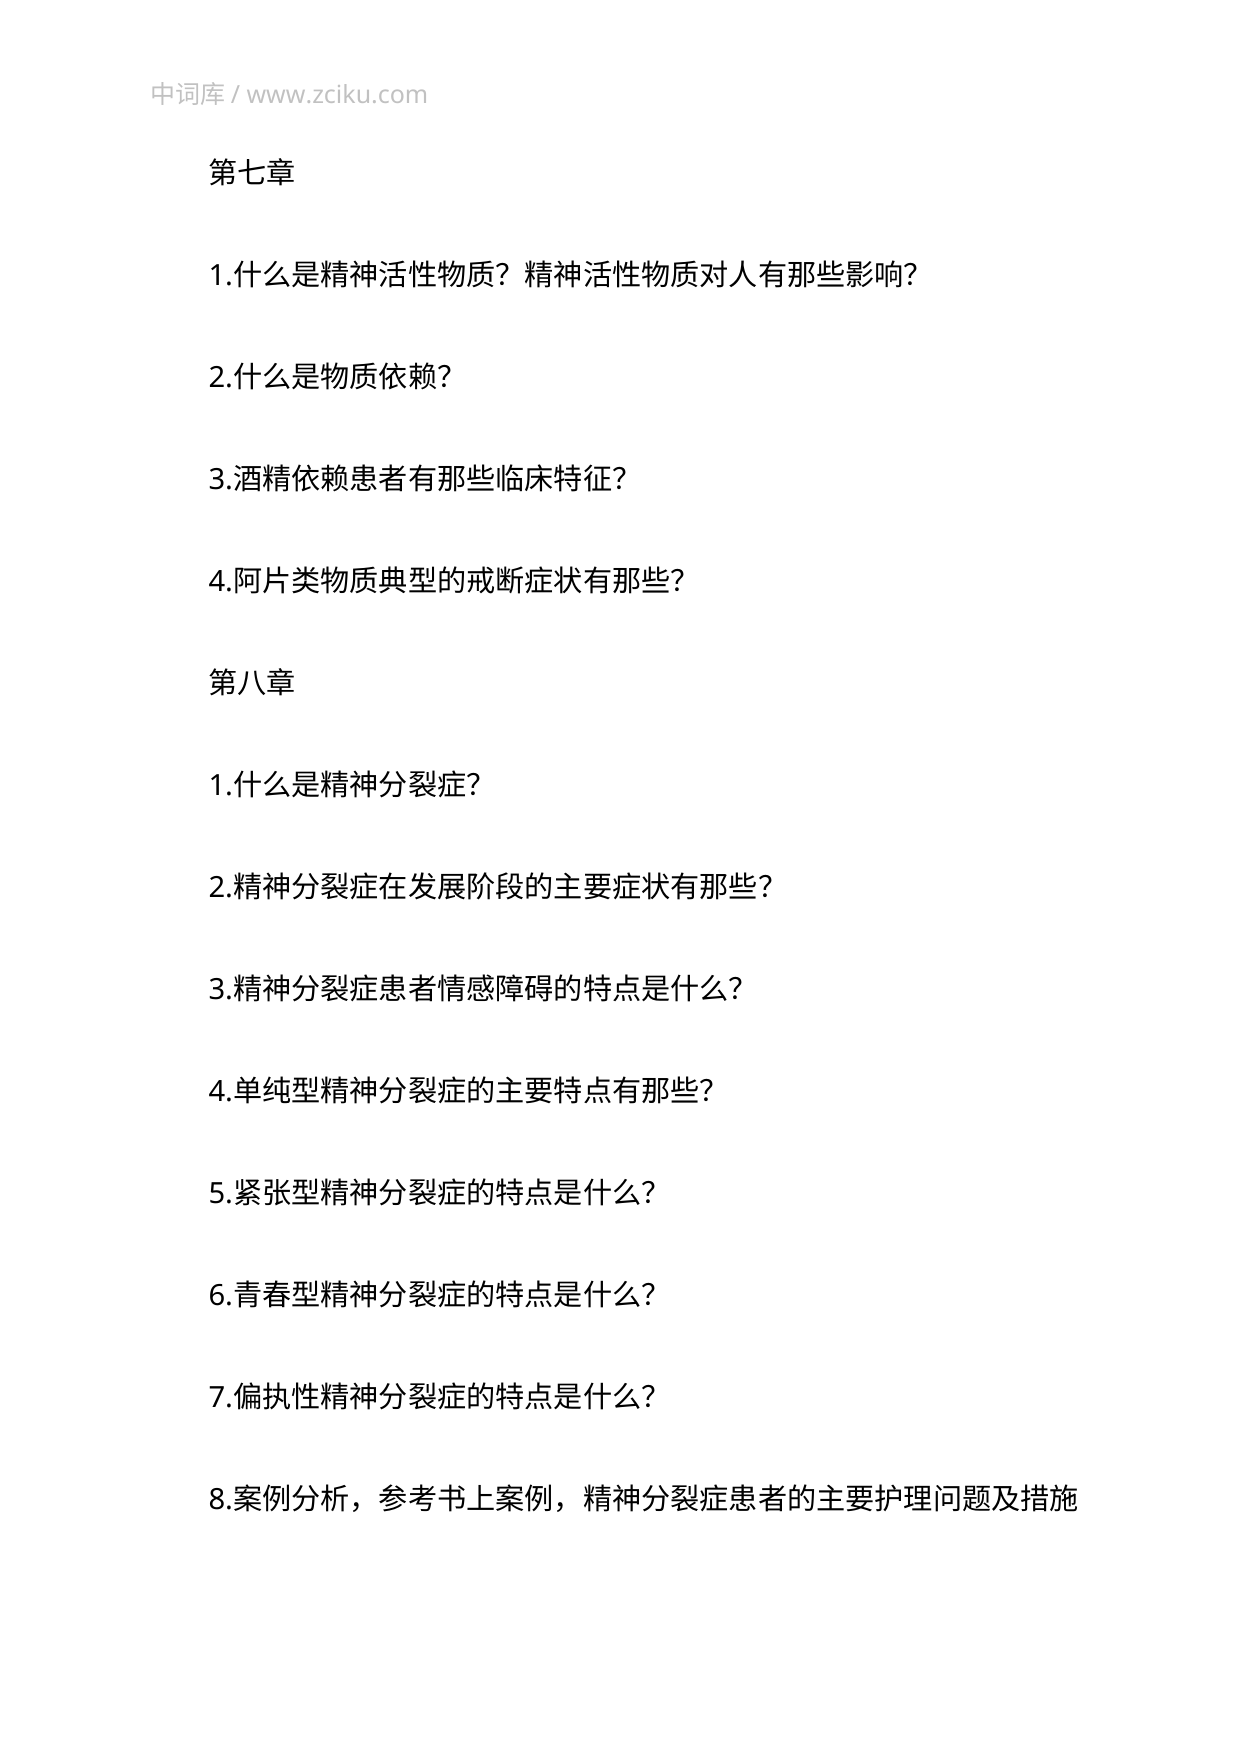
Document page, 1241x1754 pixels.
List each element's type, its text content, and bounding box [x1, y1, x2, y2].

text 3.酒精依赖患者有那些临床特征？ [150, 456, 1090, 498]
text 7.偏执性精神分裂症的特点是什么？ [150, 1373, 1090, 1416]
text 1.什么是精神分裂症？ [150, 761, 1090, 804]
text 2.精神分裂症在发展阶段的主要症状有那些？ [150, 863, 1090, 906]
text 第七章 [150, 150, 1090, 192]
text 第八章 [150, 660, 1090, 702]
text 5.紧张型精神分裂症的特点是什么？ [150, 1169, 1090, 1212]
text 2.什么是物质依赖？ [150, 354, 1090, 396]
text 6.青春型精神分裂症的特点是什么？ [150, 1271, 1090, 1314]
text 4.单纯型精神分裂症的主要特点有那些？ [150, 1067, 1090, 1110]
text 4.阿片类物质典型的戒断症状有那些？ [150, 558, 1090, 600]
text 3.精神分裂症患者情感障碍的特点是什么？ [150, 965, 1090, 1008]
text 1.什么是精神活性物质？精神活性物质对人有那些影响？ [150, 252, 1090, 294]
text 8.案例分析，参考书上案例，精神分裂症患者的主要护理问题及措施 [150, 1475, 1090, 1518]
